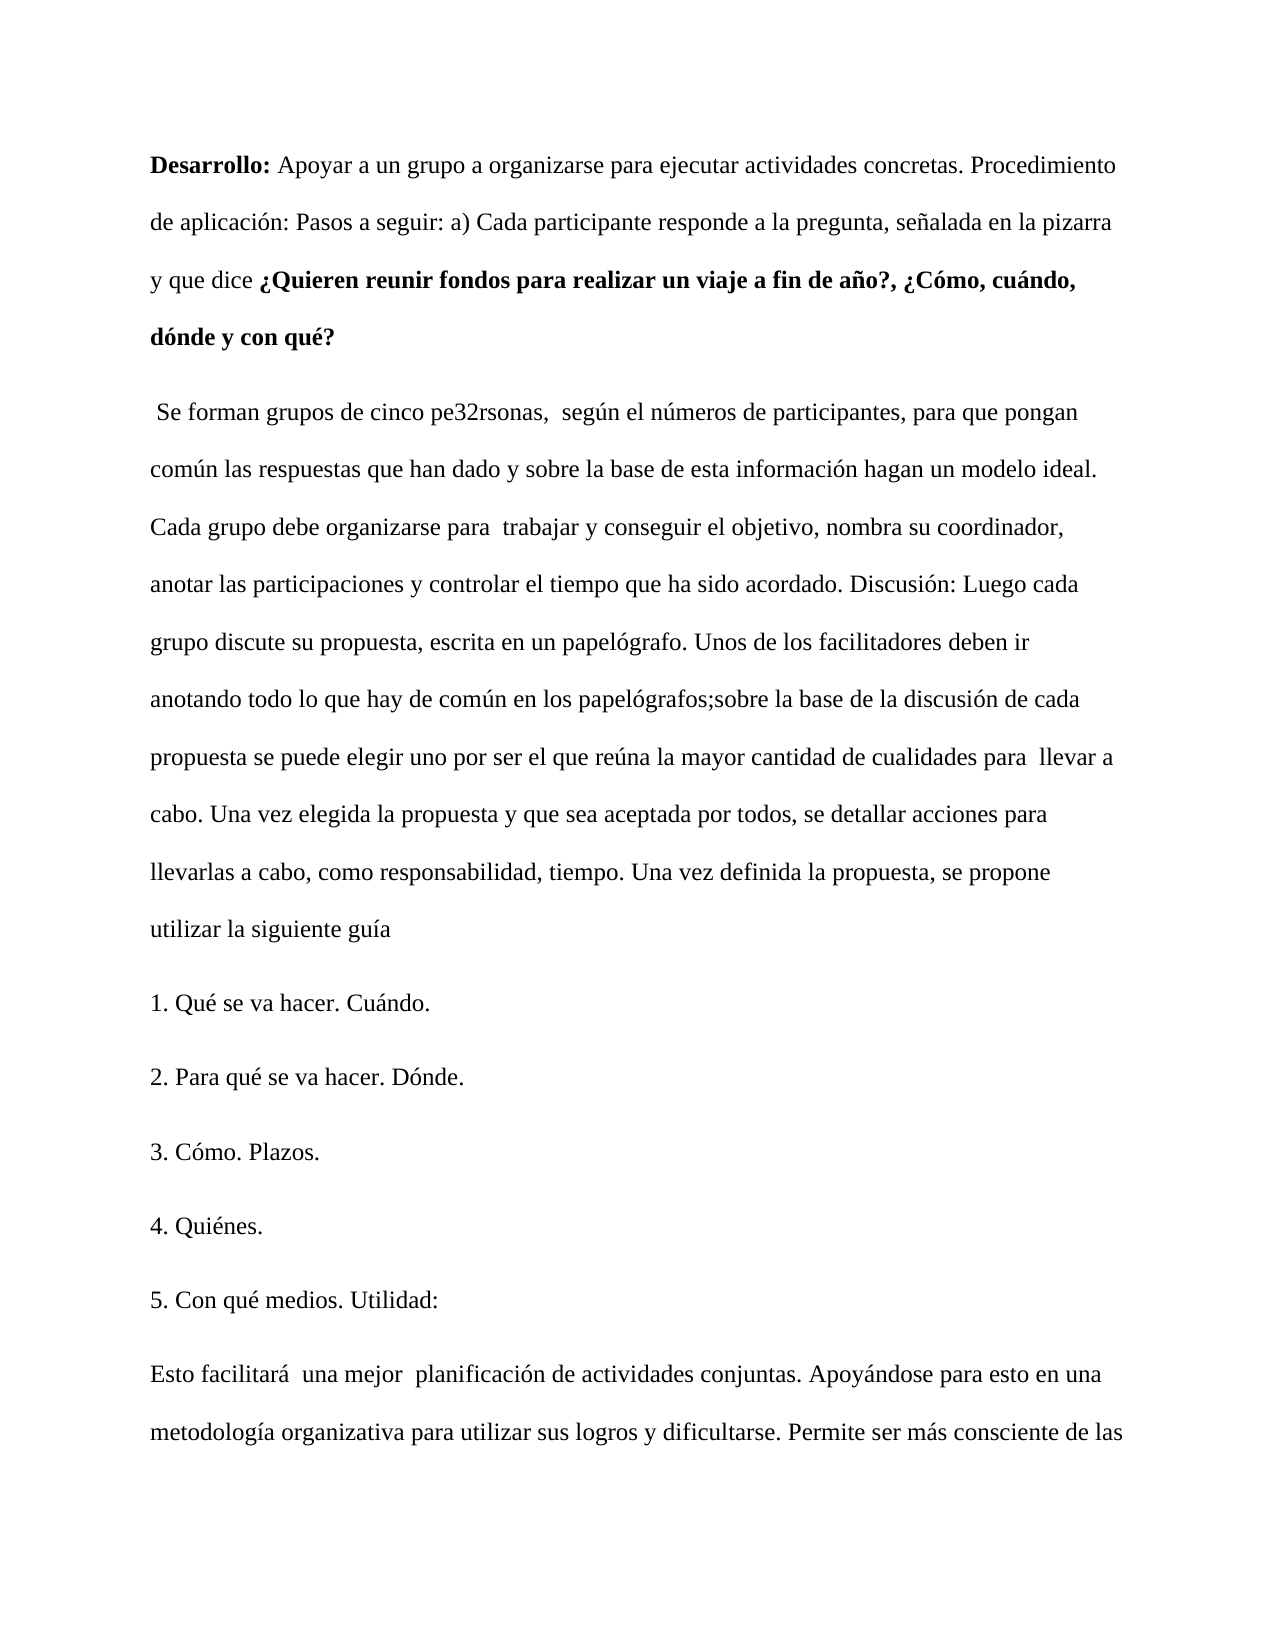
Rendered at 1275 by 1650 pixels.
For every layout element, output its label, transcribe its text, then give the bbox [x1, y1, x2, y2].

text Desarrollo: Apoyar a un grupo a organizarse para ejecutar actividades concretas. Procedimiento de aplicación: Pasos a seguir: a) Cada participante responde a la pregunta, señalada en la pizarra y que dice ¿Quieren reunir fondos para realizar un viaje a fin de año?, ¿Cómo, cuándo, dónde y con qué? [150, 150, 1125, 351]
text Se forman grupos de cinco pe32rsonas, según el números de participantes, para que pongan común las respuestas que han dado y sobre la base de esta información hagan un modelo ideal. Cada grupo debe organizarse para trabajar y conseguir el objetivo, nombra su coordinador, anotar las participaciones y controlar el tiempo que ha sido acordado. Discusión: Luego cada grupo discute su propuesta, escrita en un papelógrafo. Unos de los facilitadores deben ir anotando todo lo que hay de común en los papelógrafos;sobre la base de la discusión de cada propuesta se puede elegir uno por ser el que reúna la mayor cantidad de cualidades para llevar a cabo. Una vez elegida la propuesta y que sea aceptada por todos, se detallar acciones para llevarlas a cabo, como responsabilidad, tiempo. Una vez definida la propuesta, se propone utilizar la siguiente guía [150, 397, 1125, 943]
text 1. Qué se va hacer. Cuándo. [150, 988, 1125, 1017]
text 2. Para qué se va hacer. Dónde. [150, 1062, 1125, 1091]
text 5. Con qué medios. Utilidad: [150, 1285, 1125, 1314]
text 4. Quiénes. [150, 1211, 1125, 1239]
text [150, 1359, 1125, 1445]
text 3. Cómo. Plazos. [150, 1137, 1125, 1165]
